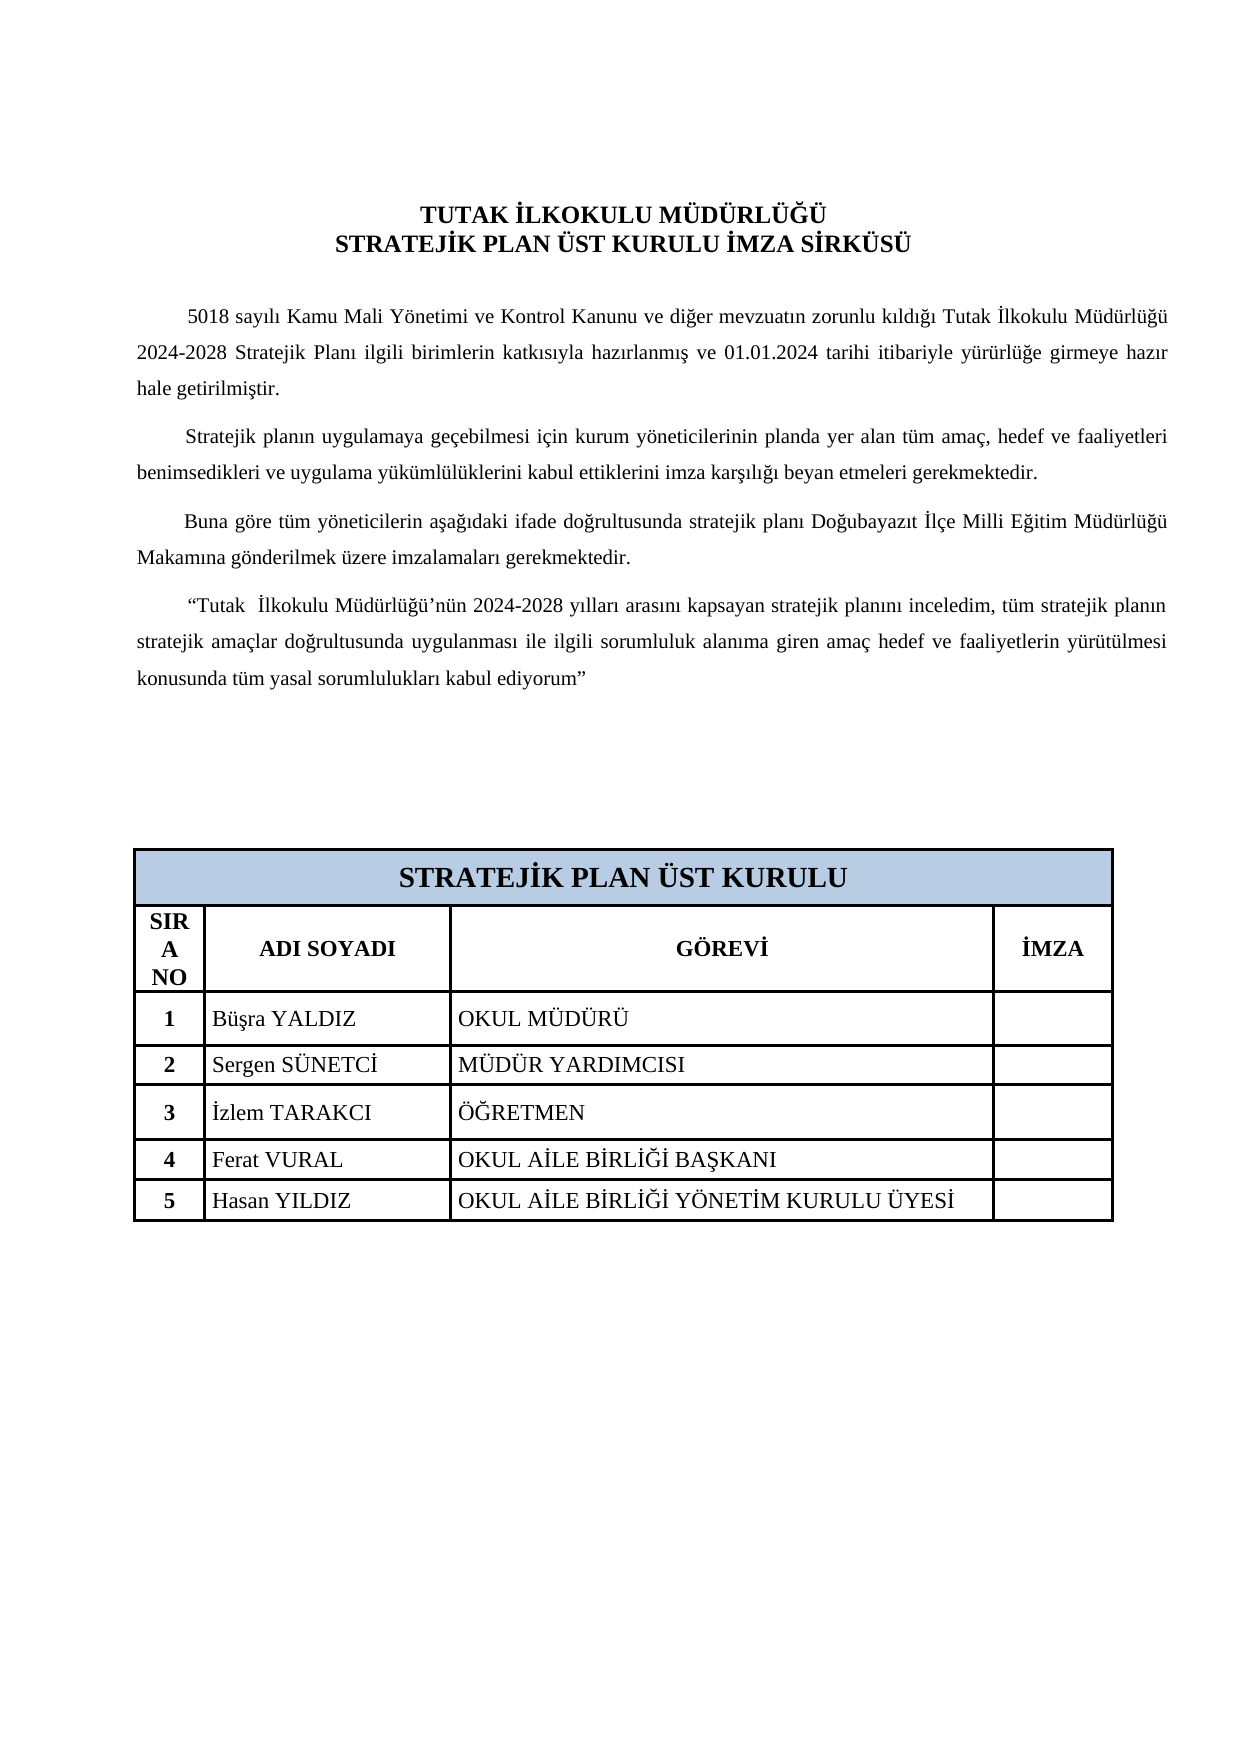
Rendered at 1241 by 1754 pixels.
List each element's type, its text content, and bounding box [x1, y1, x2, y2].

table_header STRATEJİK PLAN ÜST KURULU [136, 851, 1111, 904]
table_cell Sergen SÜNETCİ [206, 1047, 449, 1082]
text Stratejik planın uygulamaya geçebilmesi için kurum yöneticilerinin planda yer alan tüm amaç, hedef ve faaliyetleri benimsedikleri ve uygulama yükümlülüklerini kabul ettiklerini imza karşılığı beyan etmeleri gerekmektedir. [137, 424, 1169, 484]
table_cell GÖREVİ [452, 907, 992, 990]
table_cell [995, 1141, 1111, 1178]
table_cell İMZA [995, 907, 1111, 990]
table_cell 2 [136, 1047, 203, 1082]
table_cell SIRA NO [136, 907, 203, 990]
table_cell [995, 1086, 1111, 1138]
table_cell MÜDÜR YARDIMCISI [452, 1047, 992, 1082]
table_cell İzlem TARAKCI [206, 1086, 449, 1138]
table_cell 4 [136, 1141, 203, 1178]
table_cell [995, 1181, 1111, 1219]
table_cell 5 [136, 1181, 203, 1219]
table_cell 1 [136, 993, 203, 1044]
text STRATEJİK PLAN ÜST KURULU İMZA SİRKÜSÜ [48, 229, 1199, 257]
table_cell OKUL AİLE BİRLİĞİ YÖNETİM KURULU ÜYESİ [452, 1181, 992, 1219]
text “Tutak İlkokulu Müdürlüğü’nün 2024-2028 yılları arasını kapsayan stratejik planını inceledim, tüm stratejik planın stratejik amaçlar doğrultusunda uygulanması ile ilgili sorumluluk alanıma giren amaç hedef ve faaliyetlerin yürütülmesi konusunda tüm yasal sorumlulukları kabul ediyorum” [137, 593, 1169, 689]
table_cell ÖĞRETMEN [452, 1086, 992, 1138]
text 5018 sayılı Kamu Mali Yönetimi ve Kontrol Kanunu ve diğer mevzuatın zorunlu kıldığı Tutak İlkokulu Müdürlüğü 2024-2028 Stratejik Planı ilgili birimlerin katkısıyla hazırlanmış ve 01.01.2024 tarihi itibariyle yürürlüğe girmeye hazır hale getirilmiştir. [137, 303, 1169, 400]
table_cell [995, 1047, 1111, 1082]
table_cell Büşra YALDIZ [206, 993, 449, 1044]
table_cell [995, 993, 1111, 1044]
text TUTAK İLKOKULU MÜDÜRLÜĞÜ [48, 200, 1199, 229]
table_cell OKUL MÜDÜRÜ [452, 993, 992, 1044]
table_cell Ferat VURAL [206, 1141, 449, 1178]
table_cell 3 [136, 1086, 203, 1138]
table_cell Hasan YILDIZ [206, 1181, 449, 1219]
text Buna göre tüm yöneticilerin aşağıdaki ifade doğrultusunda stratejik planı Doğubayazıt İlçe Milli Eğitim Müdürlüğü Makamına gönderilmek üzere imzalamaları gerekmektedir. [137, 509, 1169, 569]
table_cell ADI SOYADI [206, 907, 449, 990]
table_cell OKUL AİLE BİRLİĞİ BAŞKANI [452, 1141, 992, 1178]
